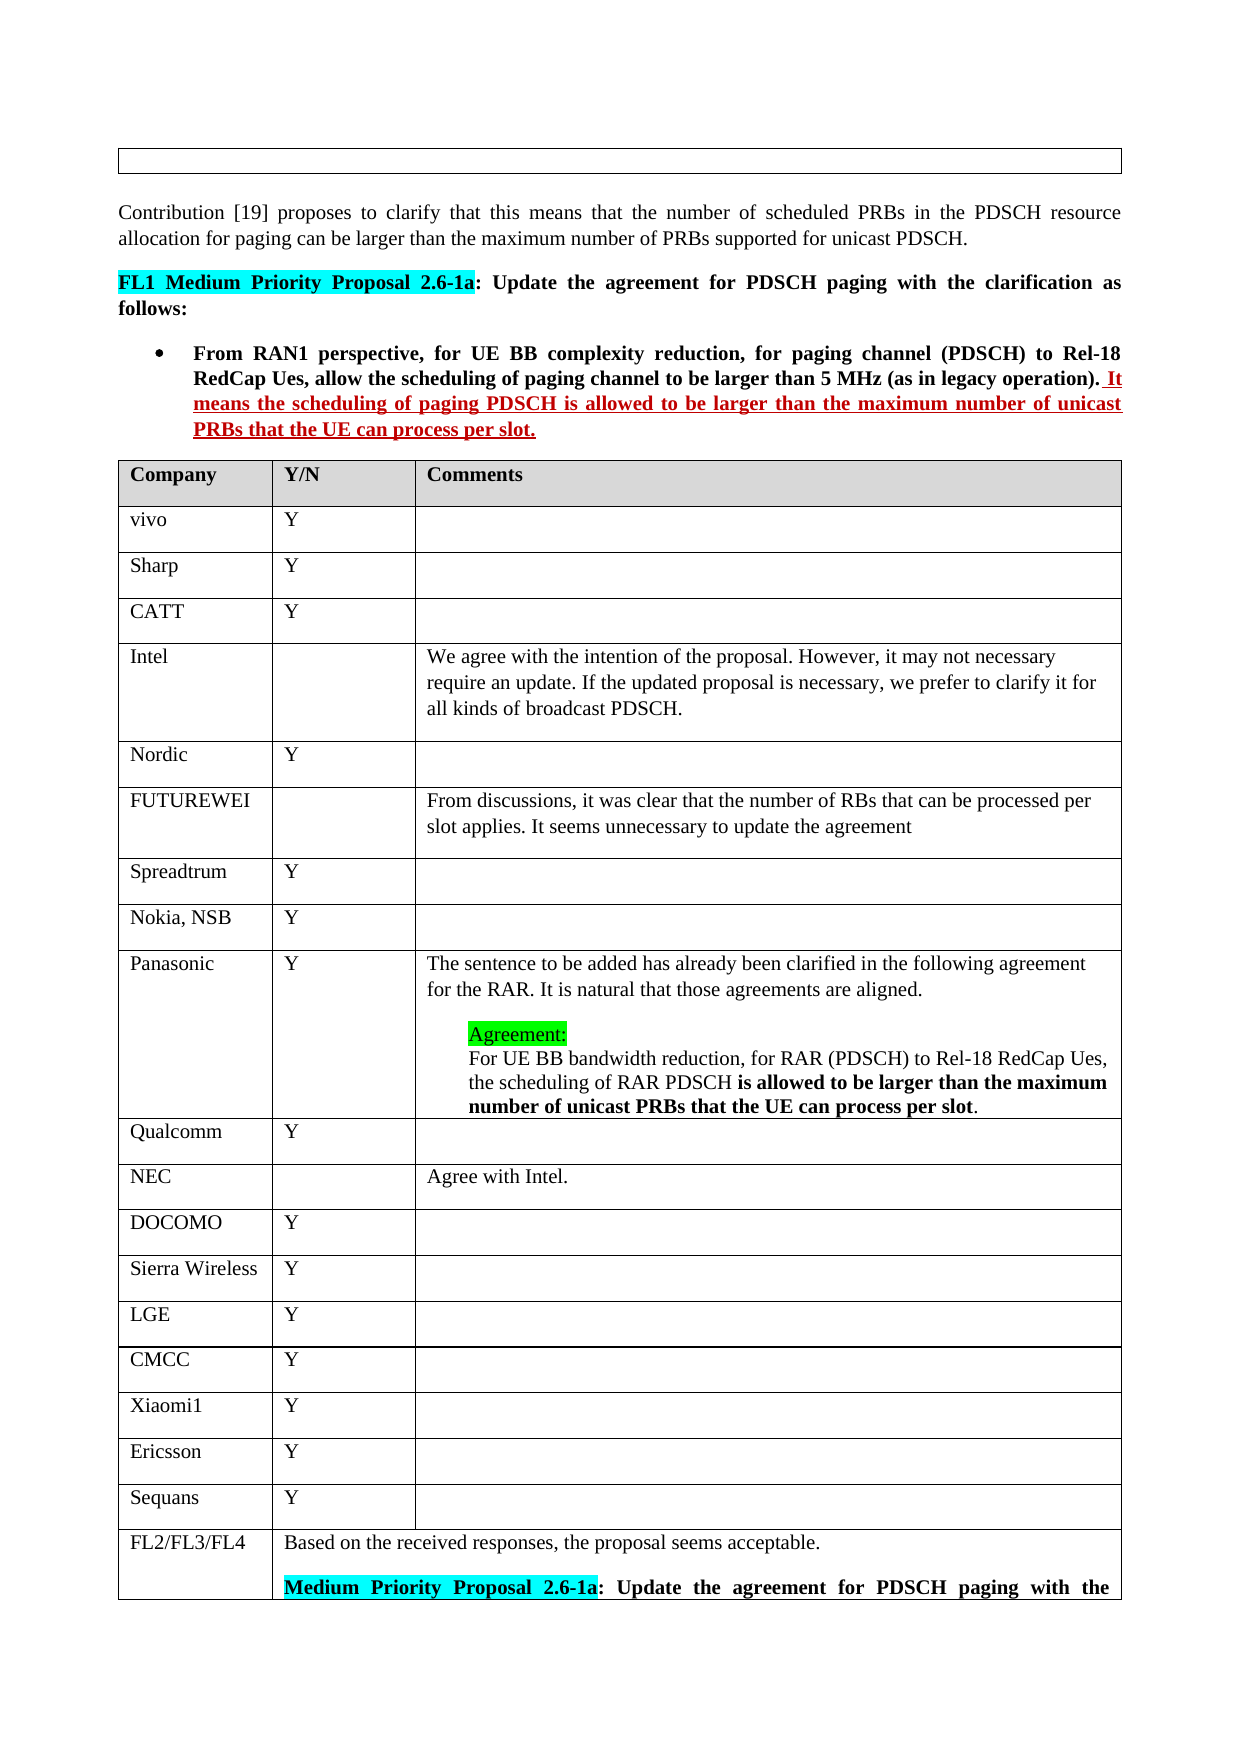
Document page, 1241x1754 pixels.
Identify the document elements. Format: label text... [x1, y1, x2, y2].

table_cell FUTUREWEI [119, 788, 272, 858]
table_cell CATT [119, 599, 272, 643]
table_cell Y [273, 1439, 415, 1483]
table_cell Qualcomm [119, 1119, 272, 1163]
table_cell Y [273, 951, 415, 1118]
table_cell [416, 1256, 1121, 1301]
table_cell Panasonic [119, 951, 272, 1118]
table_cell The sentence to be added has already been clarified in the following agreement for the RAR. It is natural that those agreements are aligned. Agreement: For UE BB bandwidth reduction, for RAR (PDSCH) to Rel-18 RedCap Ues, the scheduling of RAR PDSCH is allowed to be larger than the maximum number of unicast PRBs that the UE can process per slot. [416, 951, 1121, 1118]
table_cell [273, 1530, 1121, 1599]
table_cell Sequans [119, 1485, 272, 1529]
table_cell Y [273, 553, 415, 598]
table_cell Y [273, 1302, 415, 1346]
table_cell [416, 1302, 1121, 1346]
table_cell Nokia, NSB [119, 905, 272, 950]
table_cell [416, 599, 1121, 643]
table_cell Y [273, 905, 415, 950]
table_cell Nordic [119, 742, 272, 787]
table_cell [416, 742, 1121, 787]
table_cell [273, 788, 415, 858]
table_cell Y [273, 1256, 415, 1301]
table_cell Y [273, 859, 415, 904]
table_cell [416, 1439, 1121, 1483]
table_cell [416, 1485, 1121, 1529]
text Contribution [19] proposes to clarify that this means that the number of scheduled PRBs in the PDSCH resource allocation for paging can be larger than the maximum number of PRBs supported for unicast PDSCH. [118, 174, 1122, 249]
table_header Y/N [273, 461, 415, 506]
table_cell Y [273, 1348, 415, 1392]
table_cell DOCOMO [119, 1210, 272, 1255]
table_cell From discussions, it was clear that the number of RBs that can be processed per slot applies. It seems unnecessary to update the agreement [416, 788, 1121, 858]
table_cell Y [273, 742, 415, 787]
table_cell LGE [119, 1302, 272, 1346]
table_cell [416, 1210, 1121, 1255]
table_cell [416, 1119, 1121, 1163]
table_cell [416, 507, 1121, 552]
table_cell Intel [119, 644, 272, 741]
table_cell Y [273, 507, 415, 552]
table_cell vivo [119, 507, 272, 552]
table_cell Spreadtrum [119, 859, 272, 904]
table_cell [416, 859, 1121, 904]
table_cell Y [273, 1210, 415, 1255]
table_cell Y [273, 599, 415, 643]
table_cell [416, 1393, 1121, 1438]
table_cell Agree with Intel. [416, 1165, 1121, 1209]
table_cell Sierra Wireless [119, 1256, 272, 1301]
table_header Company [119, 461, 272, 506]
table_cell [416, 1348, 1121, 1392]
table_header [119, 149, 1121, 173]
table_cell [416, 905, 1121, 950]
table_cell FL2/FL3/FL4 [119, 1530, 272, 1599]
table_cell [273, 644, 415, 741]
text FL1 Medium Priority Proposal 2.6-1a: Update the agreement for PDSCH paging with the clarification as follows: [118, 270, 1122, 320]
table_cell Y [273, 1119, 415, 1163]
table_cell Xiaomi1 [119, 1393, 272, 1438]
table_cell Y [273, 1393, 415, 1438]
table_cell NEC [119, 1165, 272, 1209]
table_cell Sharp [119, 553, 272, 598]
table_cell [273, 1165, 415, 1209]
table_header Comments [416, 461, 1121, 506]
table_cell Ericsson [119, 1439, 272, 1483]
table_cell CMCC [119, 1348, 272, 1392]
list From RAN1 perspective, for UE BB complexity reduction, for paging channel (PDSCH) to Rel-18 RedCap Ues, allow the scheduling of paging channel to be larger than 5 MHz (as in legacy operation). It means the scheduling of paging PDSCH is allowed to be larger than the maximum number of unicast PRBs that the UE can process per slot. [156, 341, 1122, 441]
table_cell Y [273, 1485, 415, 1529]
table_cell [416, 553, 1121, 598]
table_cell We agree with the intention of the proposal. However, it may not necessary require an update. If the updated proposal is necessary, we prefer to clarify it for all kinds of broadcast PDSCH. [416, 644, 1121, 741]
